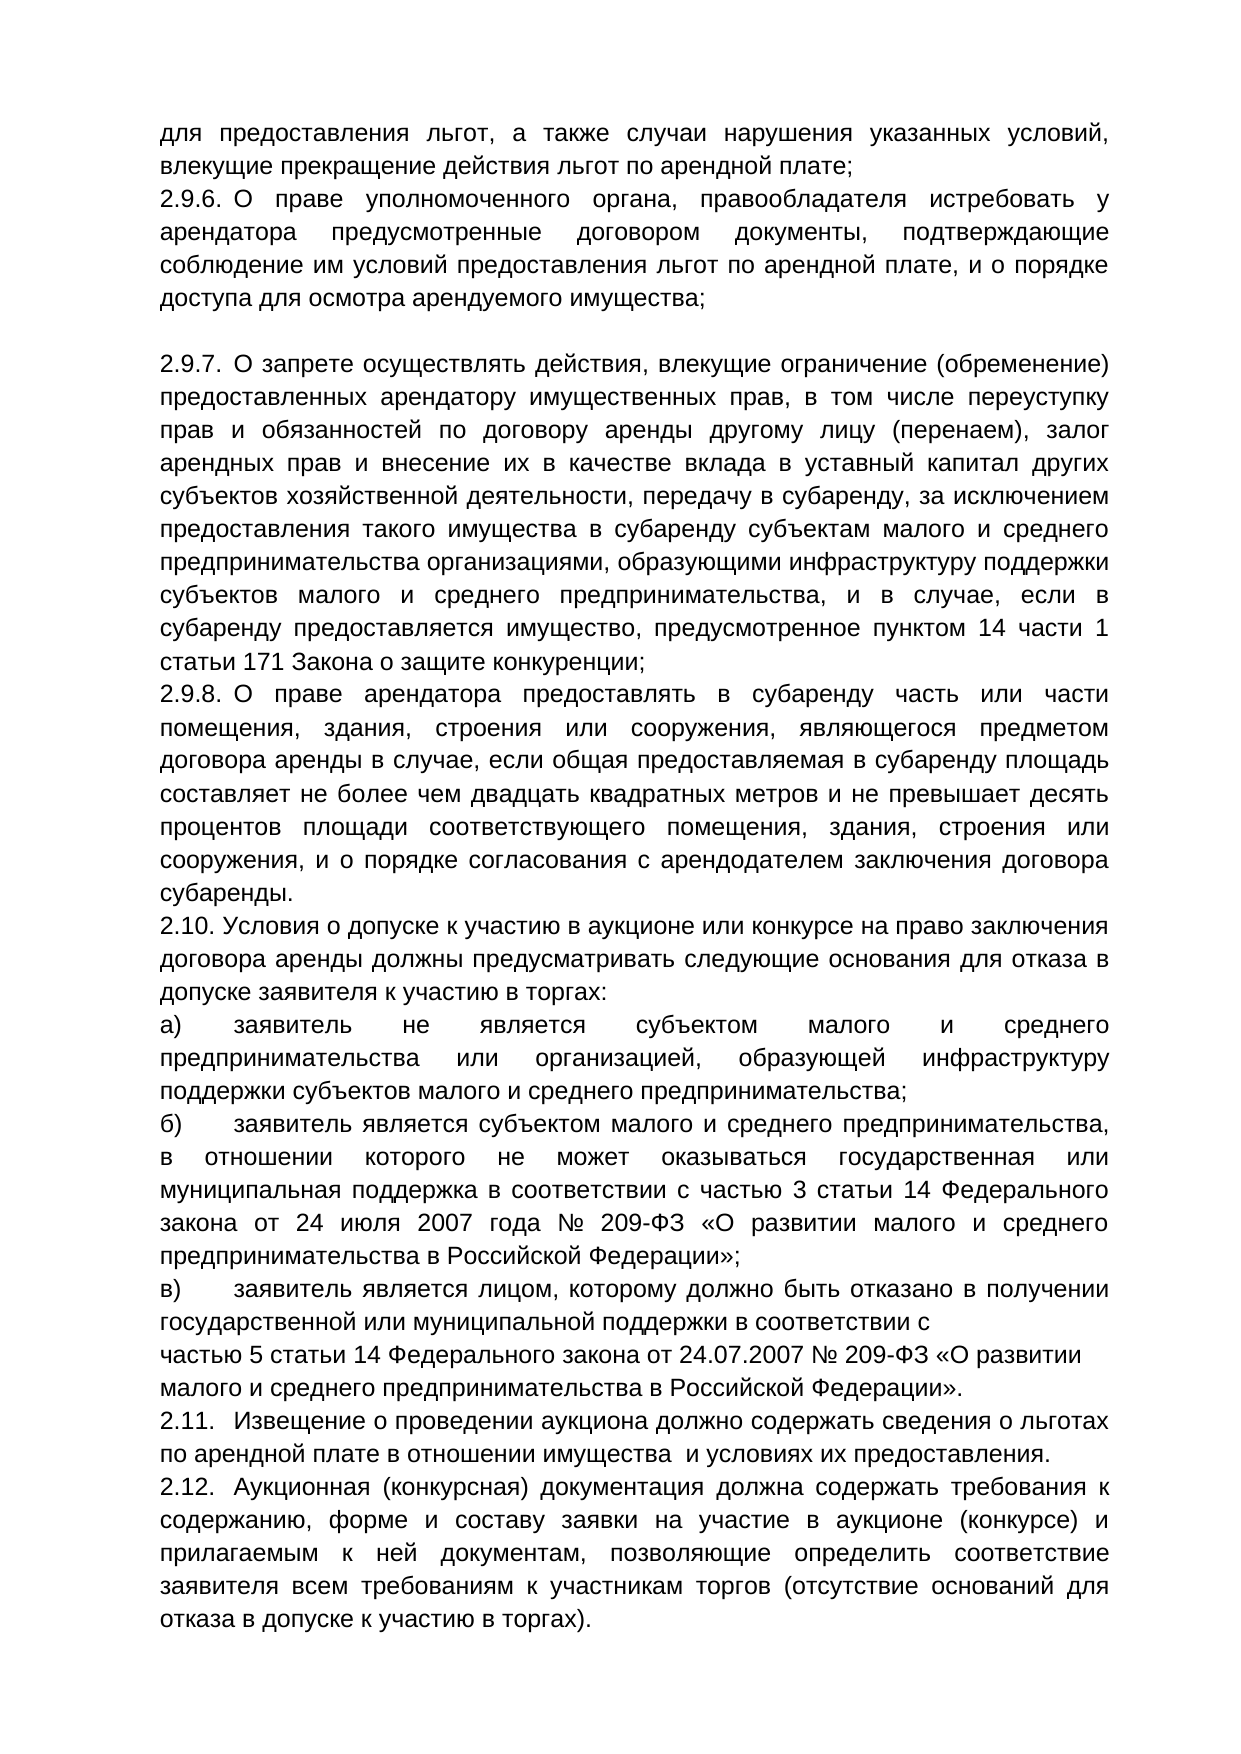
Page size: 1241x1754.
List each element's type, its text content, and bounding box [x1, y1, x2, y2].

text 2.9.8. О праве арендатора предоставлять в субаренду часть или части помещения, здания, строения или сооружения, являющегося предметом договора аренды в случае, если общая предоставляемая в субаренду площадь составляет не более чем двадцать квадратных метров и не превышает десять процентов площади соответствующего помещения, здания, строения или сооружения, и о порядке согласования с арендодателем заключения договора субаренды. [159, 679, 1110, 906]
text 2.10. Условия о допуске к участию в аукционе или конкурсе на право заключения договора аренды должны предусматривать следующие основания для отказа в допуске заявителя к участию в торгах: [159, 911, 1110, 1005]
text 2.12. Аукционная (конкурсная) документация должна содержать требования к содержанию, форме и составу заявки на участие в аукционе (конкурсе) и прилагаемым к ней документам, позволяющие определить соответствие заявителя всем требованиям к участникам торгов (отсутствие оснований для отказа в допуске к участию в торгах). [159, 1472, 1110, 1633]
text 2.9.7. О запрете осуществлять действия, влекущие ограничение (обременение) предоставленных арендатору имущественных прав, в том числе переуступку прав и обязанностей по договору аренды другому лицу (перенаем), залог арендных прав и внесение их в качестве вклада в уставный капитал других субъектов хозяйственной деятельности, передачу в субаренду, за исключением предоставления такого имущества в субаренду субъектам малого и среднего предпринимательства организациями, образующими инфраструктуру поддержки субъектов малого и среднего предпринимательства, и в случае, если в субаренду предоставляется имущество, предусмотренное пунктом 14 части 1 статьи 171 Закона о защите конкуренции; [159, 349, 1110, 675]
text 2.9.6. О праве уполномоченного органа, правообладателя истребовать у арендатора предусмотренные договором документы, подтверждающие соблюдение им условий предоставления льгот по арендной плате, и о порядке доступа для осмотра арендуемого имущества; [159, 184, 1110, 312]
text частью 5 статьи 14 Федерального закона от 24.07.2007 № 209-ФЗ «О развитии [159, 1340, 1110, 1369]
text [159, 118, 1110, 180]
text 2.11. Извещение о проведении аукциона должно содержать сведения о льготах по арендной плате в отношении имущества и условиях их предоставления. [159, 1406, 1110, 1468]
text б) заявитель является субъектом малого и среднего предпринимательства, в отношении которого не может оказываться государственная или муниципальная поддержка в соответствии с частью 3 статьи 14 Федерального закона от 24 июля 2007 года № 209-ФЗ «О развитии малого и среднего предпринимательства в Российской Федерации»; [159, 1109, 1110, 1269]
text малого и среднего предпринимательства в Российской Федерации». [159, 1373, 1110, 1402]
text а) заявитель не является субъектом малого и среднего предпринимательства или организацией, образующей инфраструктуру поддержки субъектов малого и среднего предпринимательства; [159, 1010, 1110, 1104]
text в) заявитель является лицом, которому должно быть отказано в получении государственной или муниципальной поддержки в соответствии с [159, 1274, 1110, 1336]
